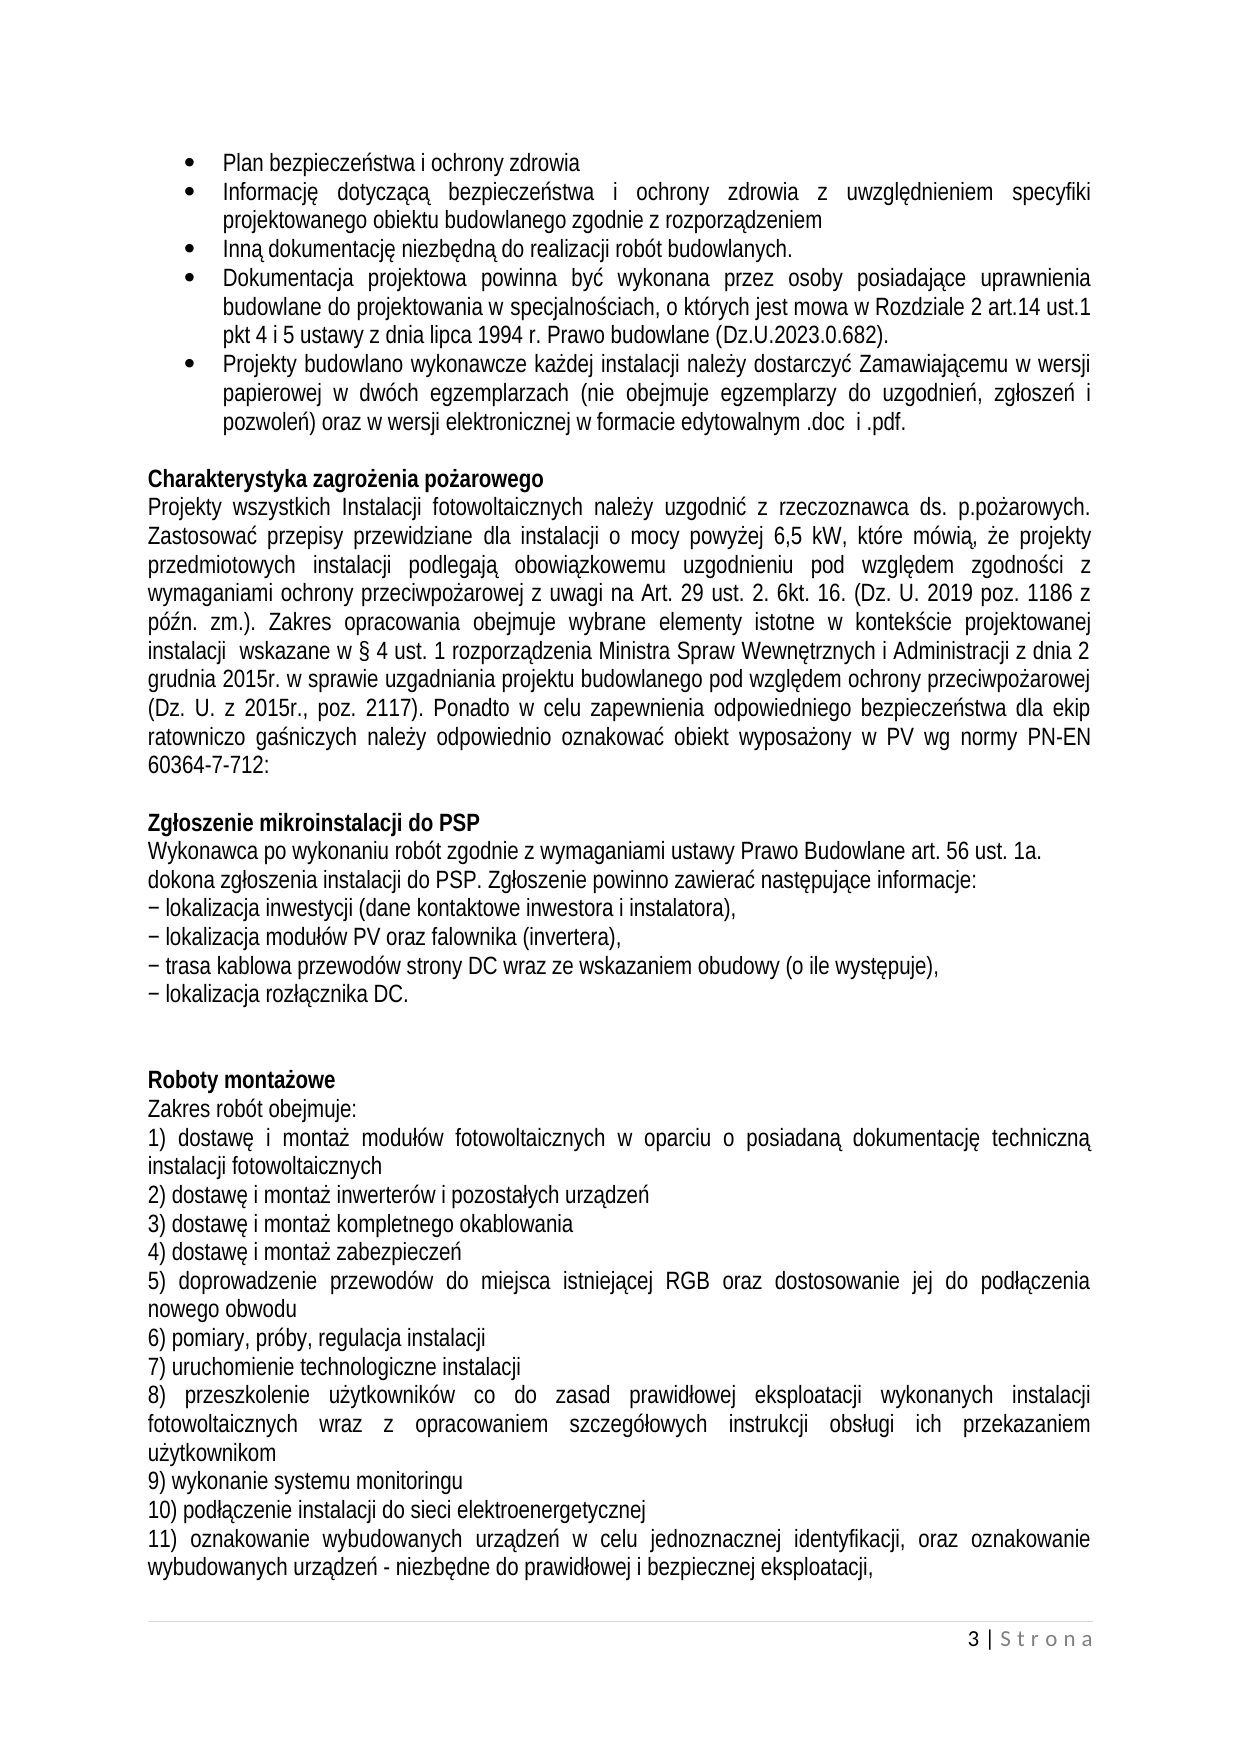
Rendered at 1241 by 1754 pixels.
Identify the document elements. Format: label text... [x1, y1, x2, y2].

text 5) doprowadzenie przewodów do miejsca istniejącej RGB oraz dostosowanie jej do podłączenia nowego obwodu [148, 1266, 1093, 1323]
text dokona zgłoszenia instalacji do PSP. Zgłoszenie powinno zawierać następujące informacje: [148, 865, 1093, 893]
text − lokalizacja inwestycji (dane kontaktowe inwestora i instalatora), [148, 893, 1093, 922]
text 7) uruchomienie technologiczne instalacji [148, 1352, 1093, 1380]
list Projekty budowlano wykonawcze każdej instalacji należy dostarczyć Zamawiającemu w wersji papierowej w dwóch egzemplarzach (nie obejmuje egzemplarzy do uzgodnień, zgłoszeń i pozwoleń) oraz w wersji elektronicznej w formacie edytowalnym .doc i .pdf. [185, 349, 1093, 435]
text 6) pomiary, próby, regulacja instalacji [148, 1323, 1093, 1352]
list Plan bezpieczeństwa i ochrony zdrowia [185, 148, 1093, 176]
list Dokumentacja projektowa powinna być wykonana przez osoby posiadające uprawnienia budowlane do projektowania w specjalnościach, o których jest mowa w Rozdziale 2 art.14 ust.1 pkt 4 i 5 ustawy z dnia lipca 1994 r. Prawo budowlane (Dz.U.2023.0.682). [185, 263, 1093, 349]
text 11) oznakowanie wybudowanych urządzeń w celu jednoznacznej identyfikacji, oraz oznakowanie wybudowanych urządzeń - niezbędne do prawidłowej i bezpiecznej eksploatacji, [148, 1524, 1093, 1581]
text Roboty montażowe [148, 1065, 1093, 1094]
text Zgłoszenie mikroinstalacji do PSP [148, 807, 1093, 836]
text 4) dostawę i montaż zabezpieczeń [148, 1237, 1093, 1266]
text 10) podłączenie instalacji do sieci elektroenergetycznej [148, 1495, 1093, 1524]
list Inną dokumentację niezbędną do realizacji robót budowlanych. [185, 234, 1093, 263]
text 9) wykonanie systemu monitoringu [148, 1466, 1093, 1495]
text − lokalizacja rozłącznika DC. [148, 979, 1093, 1008]
text Wykonawca po wykonaniu robót zgodnie z wymaganiami ustawy Prawo Budowlane art. 56 ust. 1a. [148, 836, 1093, 865]
text 3) dostawę i montaż kompletnego okablowania [148, 1208, 1093, 1237]
text Projekty wszystkich Instalacji fotowoltaicznych należy uzgodnić z rzeczoznawca ds. p.pożarowych. Zastosować przepisy przewidziane dla instalacji o mocy powyżej 6,5 kW, które mówią, że projekty przedmiotowych instalacji podlegają obowiązkowemu uzgodnieniu pod względem zgodności z wymaganiami ochrony przeciwpożarowej z uwagi na Art. 29 ust. 2. 6kt. 16. (Dz. U. 2019 poz. 1186 z późn. zm.). Zakres opracowania obejmuje wybrane elementy istotne w kontekście projektowanej instalacji wskazane w § 4 ust. 1 rozporządzenia Ministra Spraw Wewnętrznych i Administracji z dnia 2 grudnia 2015r. w sprawie uzgadniania projektu budowlanego pod względem ochrony przeciwpożarowej (Dz. U. z 2015r., poz. 2117). Ponadto w celu zapewnienia odpowiedniego bezpieczeństwa dla ekip ratowniczo gaśniczych należy odpowiednio oznakować obiekt wyposażony w PV wg normy PN-EN 60364-7-712: [148, 492, 1093, 779]
text 2) dostawę i montaż inwerterów i pozostałych urządzeń [148, 1180, 1093, 1208]
text Zakres robót obejmuje: [148, 1094, 1093, 1123]
text 8) przeszkolenie użytkowników co do zasad prawidłowej eksploatacji wykonanych instalacji fotowoltaicznych wraz z opracowaniem szczegółowych instrukcji obsługi ich przekazaniem użytkownikom [148, 1380, 1093, 1466]
list Informację dotyczącą bezpieczeństwa i ochrony zdrowia z uwzględnieniem specyfiki projektowanego obiektu budowlanego zgodnie z rozporządzeniem [185, 176, 1093, 234]
text − trasa kablowa przewodów strony DC wraz ze wskazaniem obudowy (o ile występuje), [148, 951, 1093, 979]
text − lokalizacja modułów PV oraz falownika (invertera), [148, 922, 1093, 951]
text 1) dostawę i montaż modułów fotowoltaicznych w oparciu o posiadaną dokumentację techniczną instalacji fotowoltaicznych [148, 1123, 1093, 1180]
text Charakterystyka zagrożenia pożarowego [148, 464, 1093, 492]
